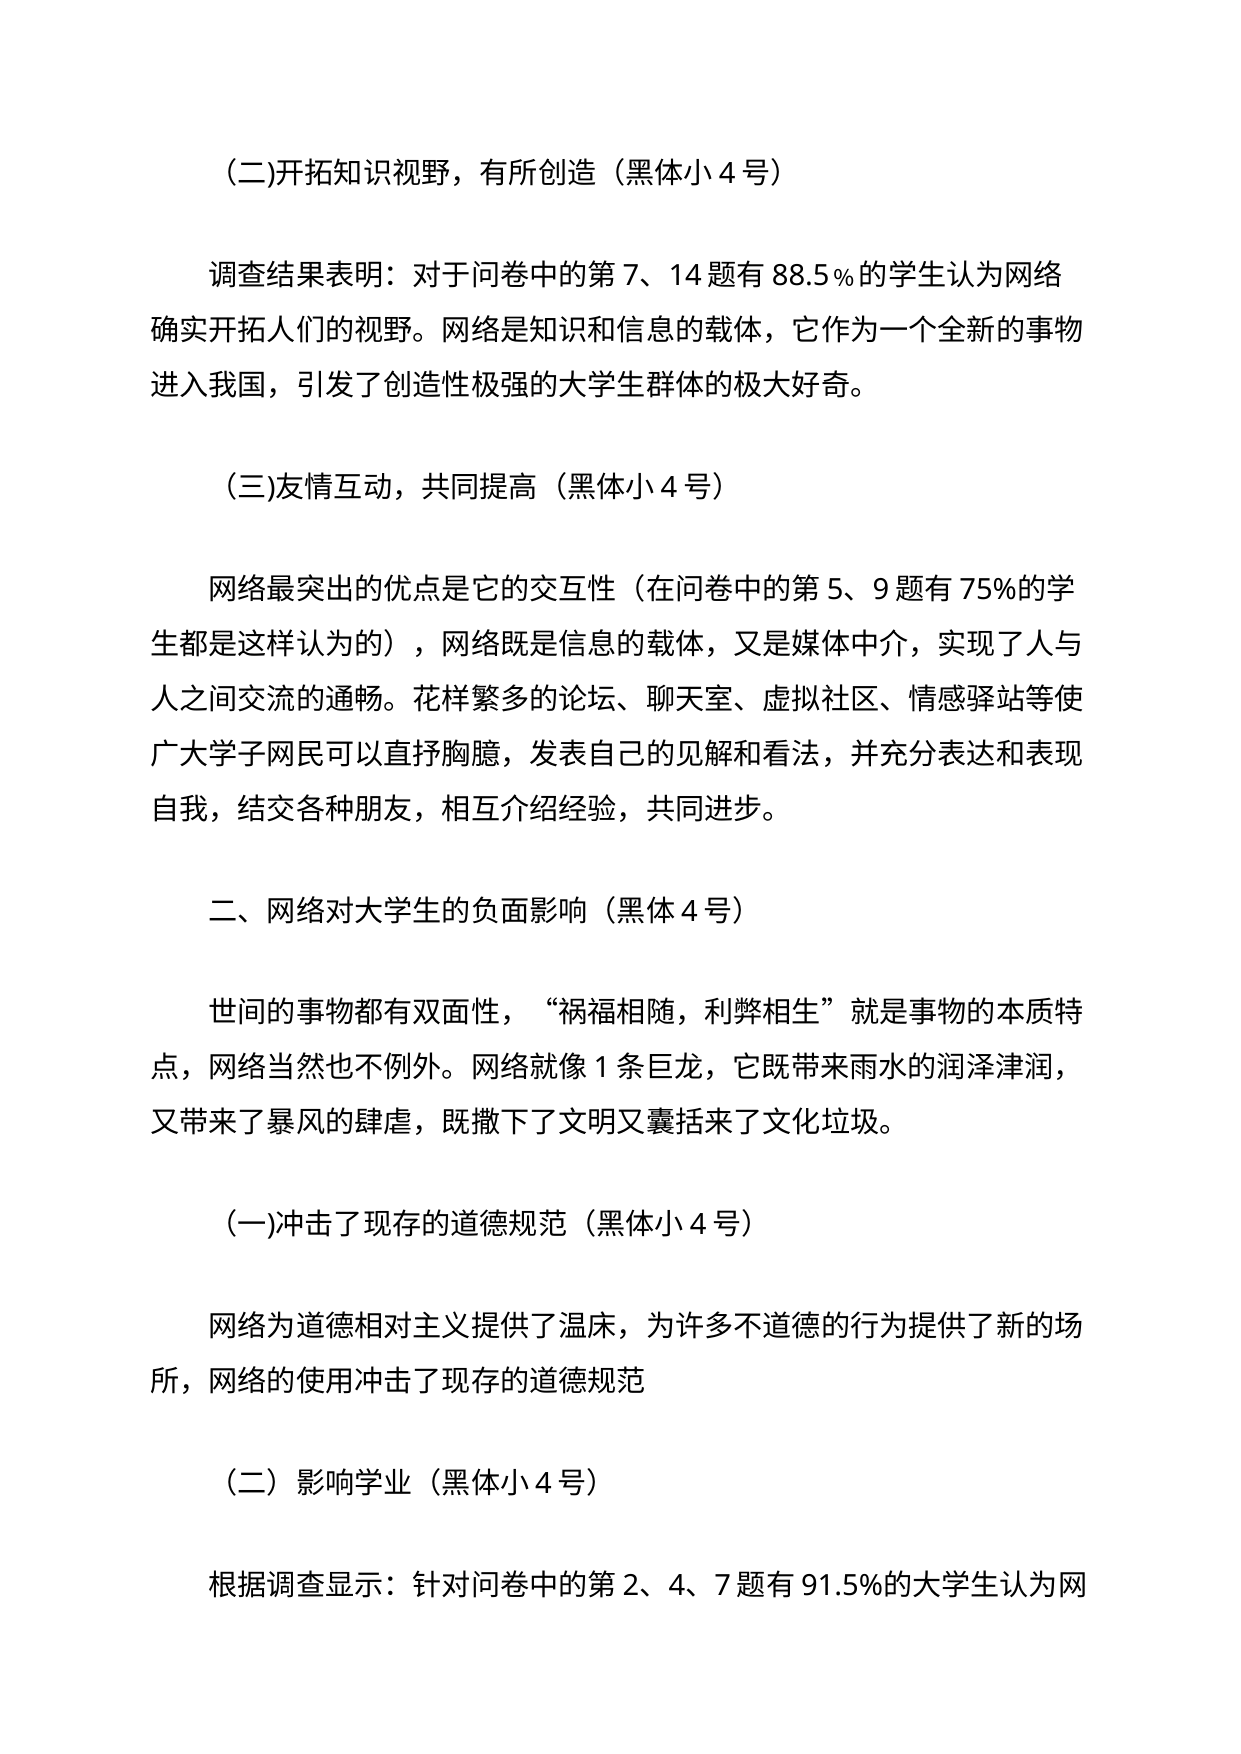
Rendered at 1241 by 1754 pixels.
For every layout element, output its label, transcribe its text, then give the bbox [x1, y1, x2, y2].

text 网络为道德相对主义提供了温床，为许多不道德的行为提供了新的场所，网络的使用冲击了现存的道德规范 [150, 1303, 1090, 1400]
text 调查结果表明：对于问卷中的第7、14题有88.5﹪的学生认为网络确实开拓人们的视野。网络是知识和信息的载体，它作为一个全新的事物进入我国，引发了创造性极强的大学生群体的极大好奇。 [150, 252, 1090, 404]
text （二）影响学业（黑体小4号） [150, 1459, 1090, 1502]
text （二)开拓知识视野，有所创造（黑体小4号） [150, 150, 1090, 192]
text 网络最突出的优点是它的交互性（在问卷中的第5、9题有75%的学生都是这样认为的），网络既是信息的载体，又是媒体中介，实现了人与人之间交流的通畅。花样繁多的论坛、聊天室、虚拟社区、情感驿站等使广大学子网民可以直抒胸臆，发表自己的见解和看法，并充分表达和表现自我，结交各种朋友，相互介绍经验，共同进步。 [150, 566, 1090, 828]
text （三)友情互动，共同提高（黑体小4号） [150, 464, 1090, 506]
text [150, 1561, 1090, 1604]
text （一)冲击了现存的道德规范（黑体小4号） [150, 1201, 1090, 1243]
text 世间的事物都有双面性，“祸福相随，利弊相生”就是事物的本质特点，网络当然也不例外。网络就像1条巨龙，它既带来雨水的润泽津润，又带来了暴风的肆虐，既撒下了文明又囊括来了文化垃圾。 [150, 989, 1090, 1141]
text 二、网络对大学生的负面影响（黑体4号） [150, 887, 1090, 929]
